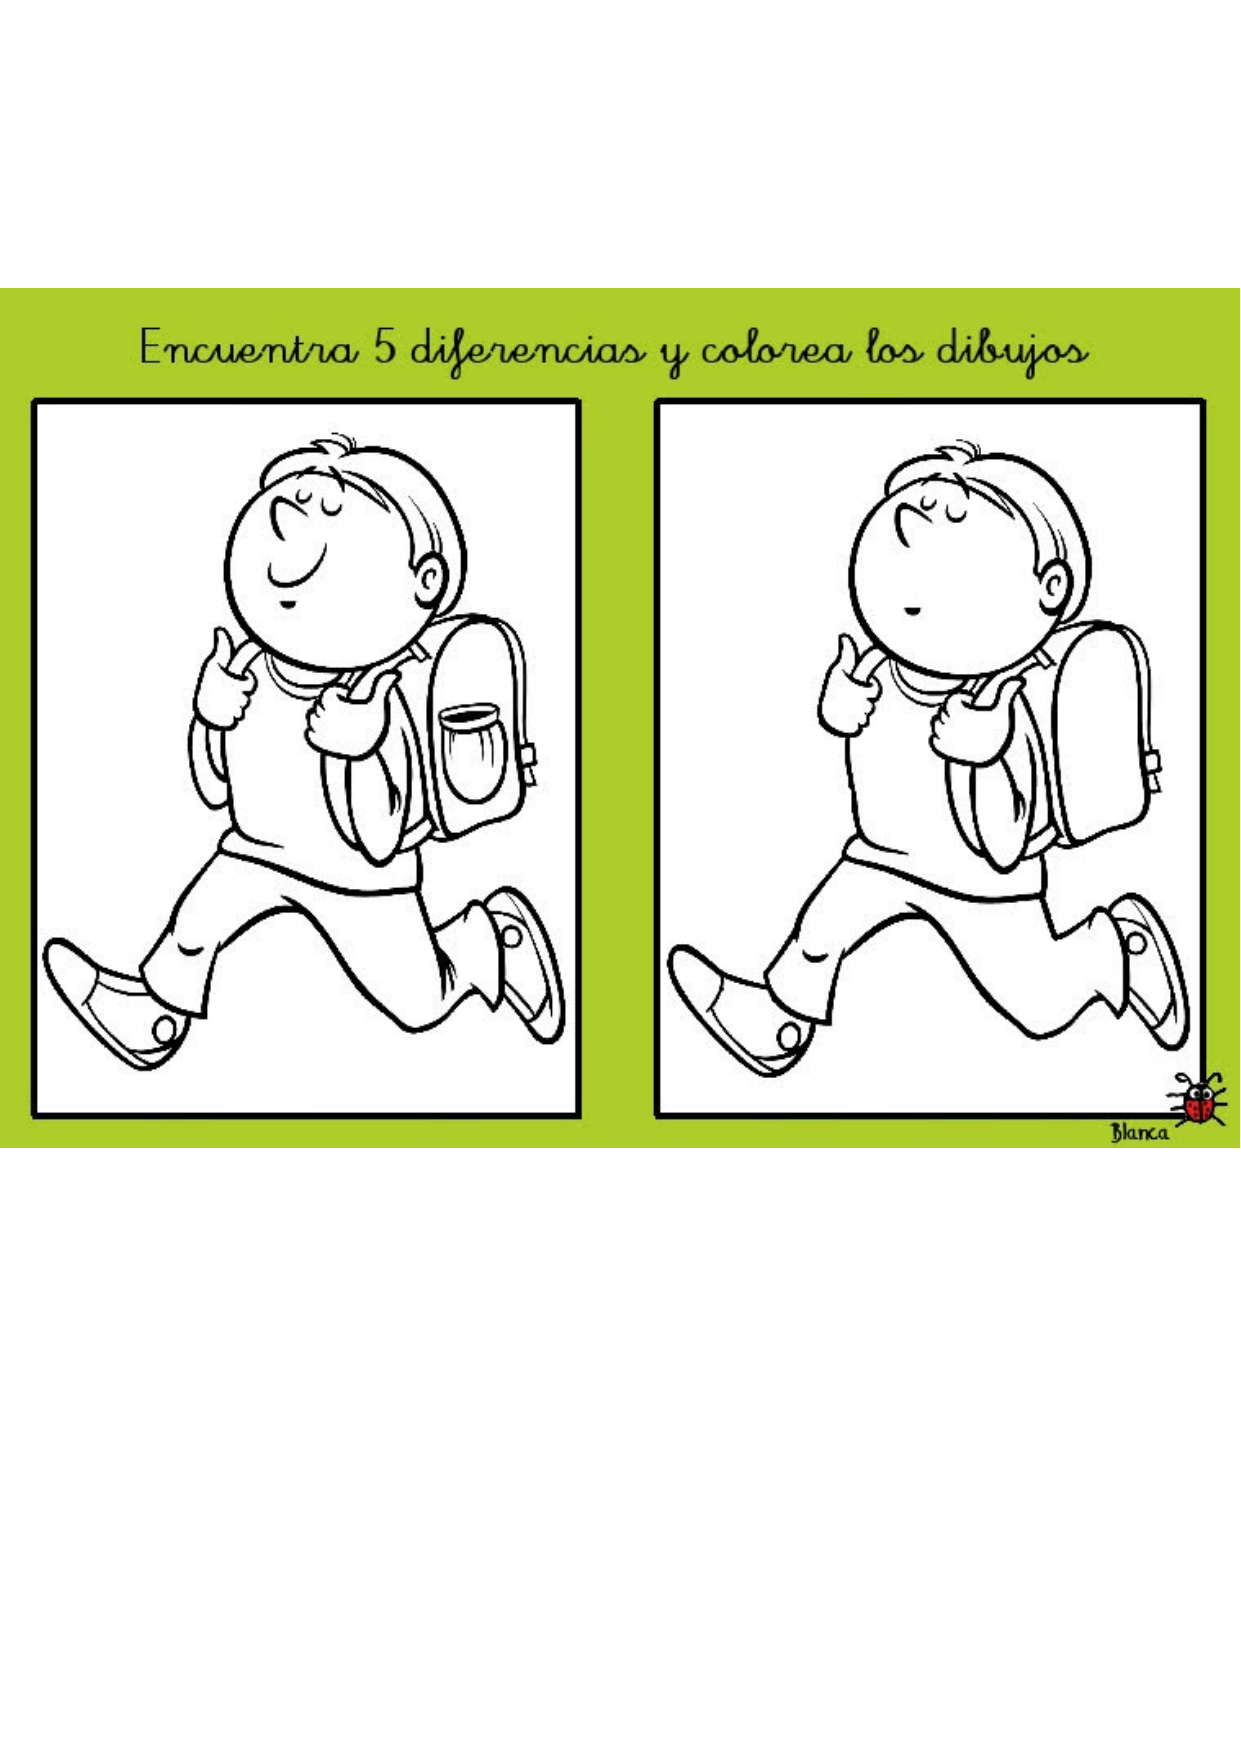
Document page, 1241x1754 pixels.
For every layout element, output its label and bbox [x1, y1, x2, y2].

picture [0, 288, 1241, 1148]
